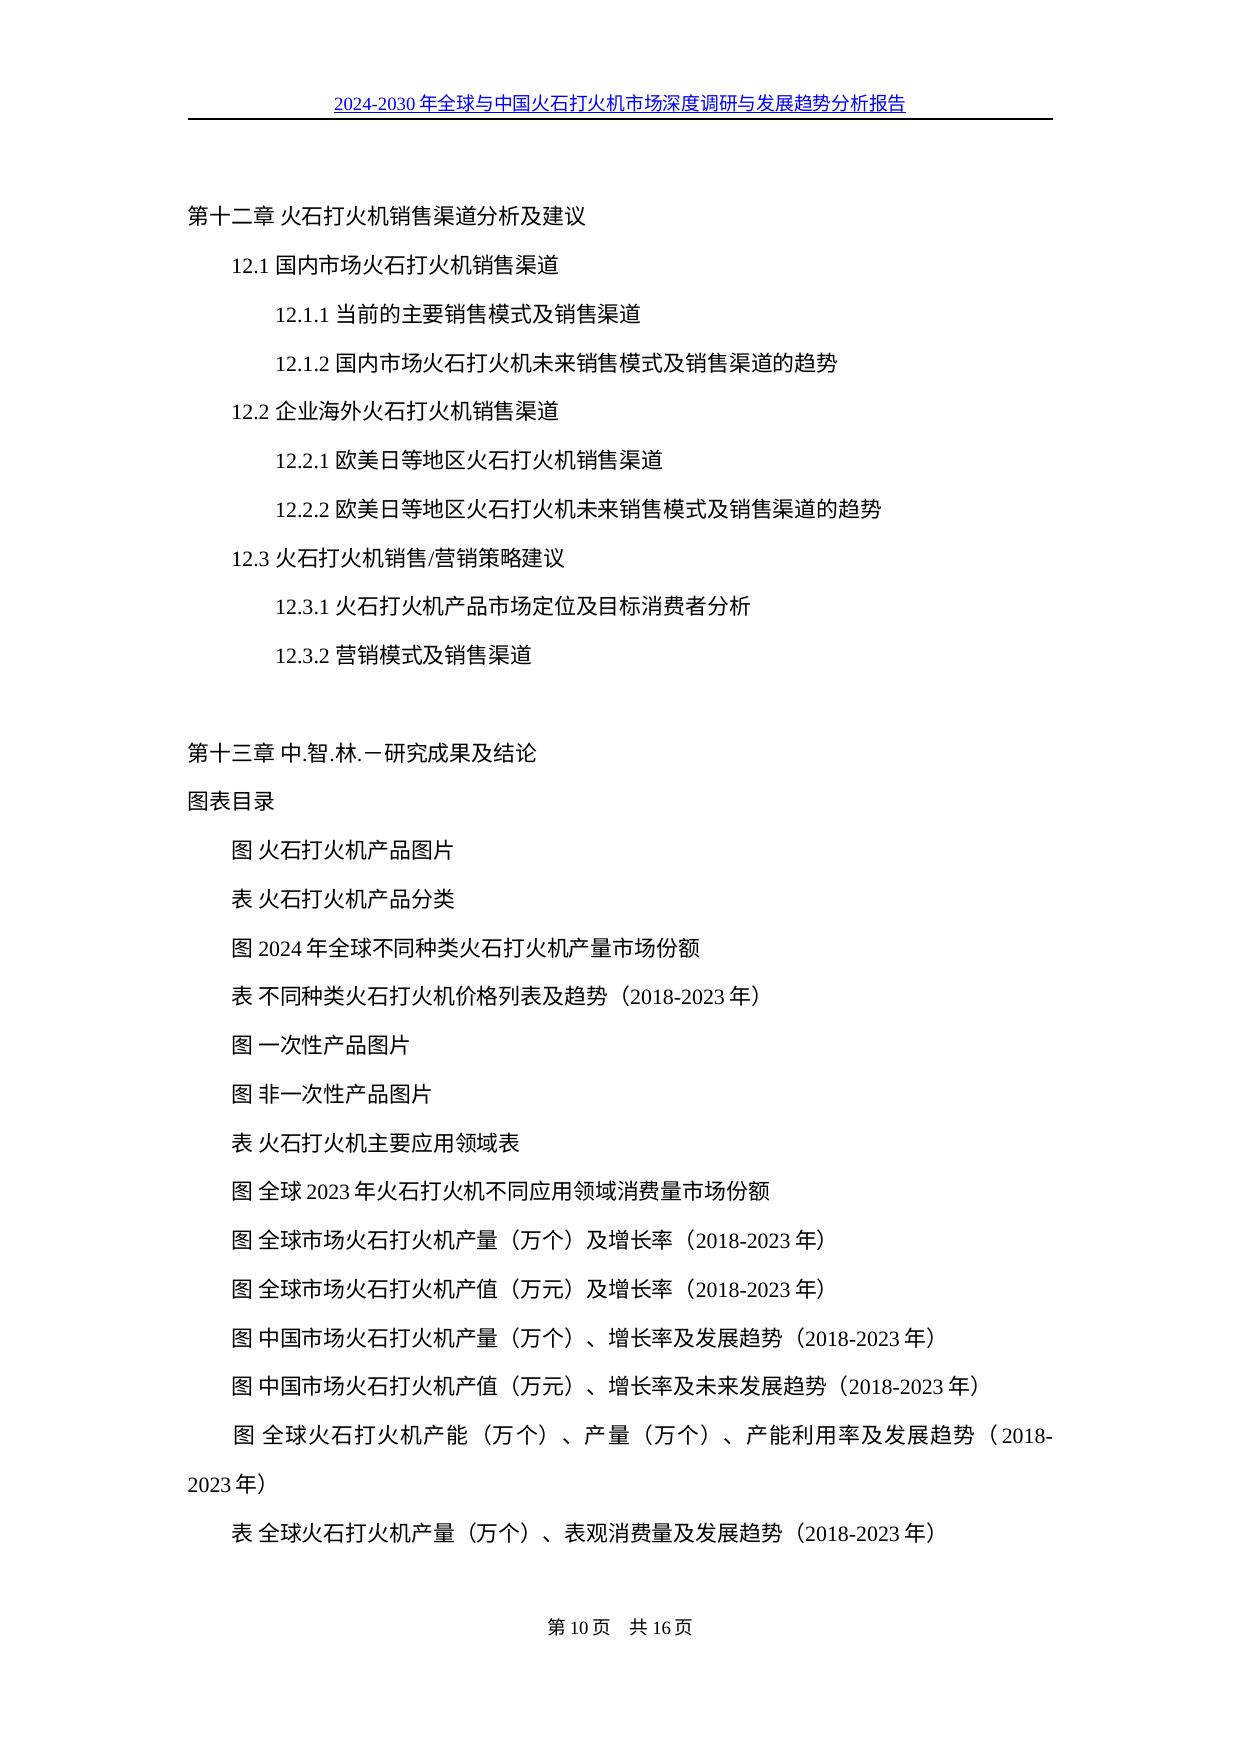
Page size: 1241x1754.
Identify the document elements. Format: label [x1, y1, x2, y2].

text [187, 150, 1053, 1548]
